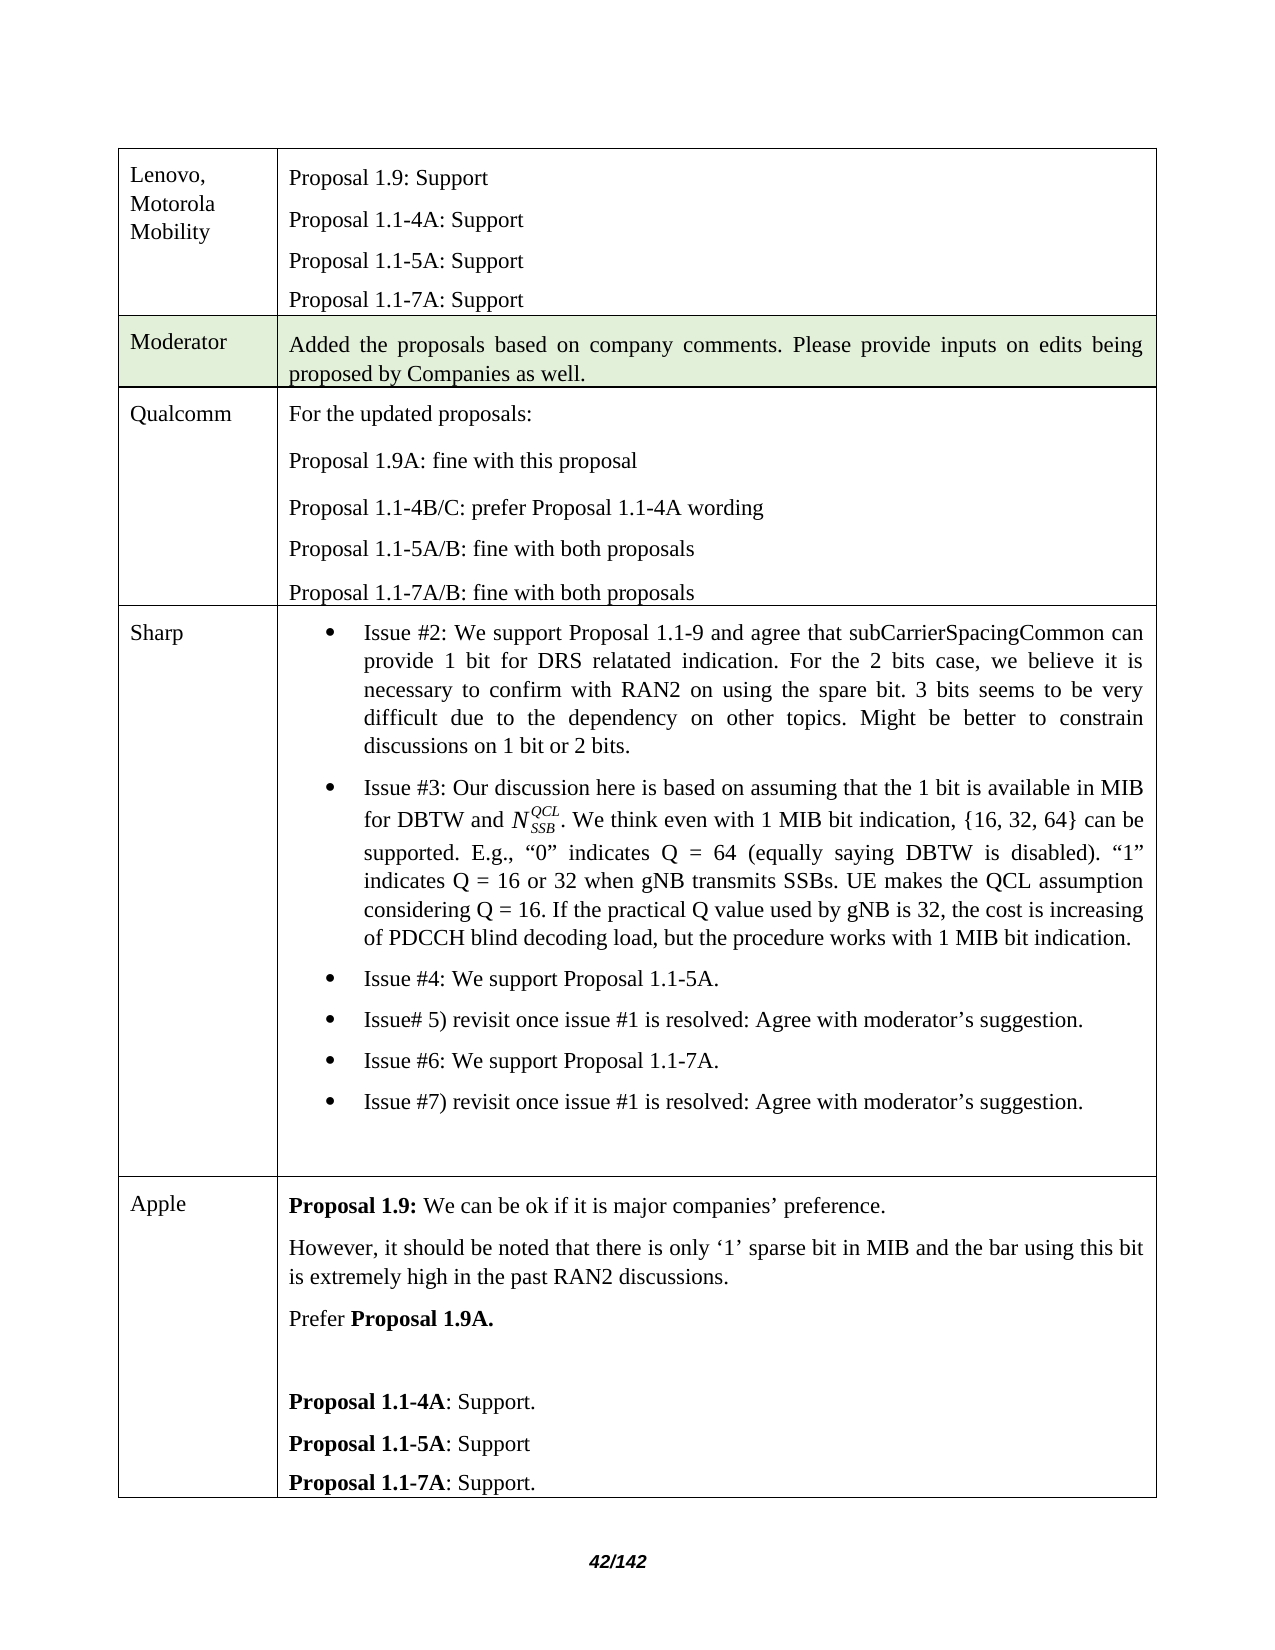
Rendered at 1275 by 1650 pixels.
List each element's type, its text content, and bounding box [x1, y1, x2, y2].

table_cell Added the proposals based on company comments. Please provide inputs on edits being proposed by Companies as well. [278, 316, 1156, 386]
table_cell Sharp [119, 606, 277, 1176]
table_cell Proposal 1.9: Support Proposal 1.1-4A: Support Proposal 1.1-5A: Support Proposal 1.1-7A: Support [278, 149, 1156, 314]
table_cell Lenovo, Motorola Mobility [119, 149, 277, 314]
table_cell Qualcomm [119, 388, 277, 605]
table_cell Proposal 1.9: We can be ok if it is major companies’ preference. However, it should be noted that there is only ‘1’ sparse bit in MIB and the bar using this bit is extremely high in the past RAN2 discussions. Prefer Proposal 1.9A. Proposal 1.1-4A: Support. Proposal 1.1-5A: Support Proposal 1.1-7A: Support. [278, 1177, 1156, 1497]
table_cell Apple [119, 1177, 277, 1497]
table_cell For the updated proposals: Proposal 1.9A: fine with this proposal Proposal 1.1-4B/C: prefer Proposal 1.1-4A wording Proposal 1.1-5A/B: fine with both proposals Proposal 1.1-7A/B: fine with both proposals [278, 388, 1156, 605]
table_cell Moderator [119, 316, 277, 386]
table_cell Issue #2: We support Proposal 1.1-9 and agree that subCarrierSpacingCommon can provide 1 bit for DRS relatated indication. For the 2 bits case, we believe it is necessary to confirm with RAN2 on using the spare bit. 3 bits seems to be very difficult due to the dependency on other topics. Might be better to constrain discussions on 1 bit or 2 bits. Issue #3: Our discussion here is based on assuming that the 1 bit is available in MIB for DBTW and . We think even with 1 MIB bit indication, {16, 32, 64} can be supported. E.g., “0” indicates Q = 64 (equally saying DBTW is disabled). “1” indicates Q = 16 or 32 when gNB transmits SSBs. UE makes the QCL assumption considering Q = 16. If the practical Q value used by gNB is 32, the cost is increasing of PDCCH blind decoding load, but the procedure works with 1 MIB bit indication. Issue #4: We support Proposal 1.1-5A. Issue# 5) revisit once issue #1 is resolved: Agree with moderator’s suggestion. Issue #6: We support Proposal 1.1-7A. Issue #7) revisit once issue #1 is resolved: Agree with moderator’s suggestion. [278, 606, 1156, 1176]
